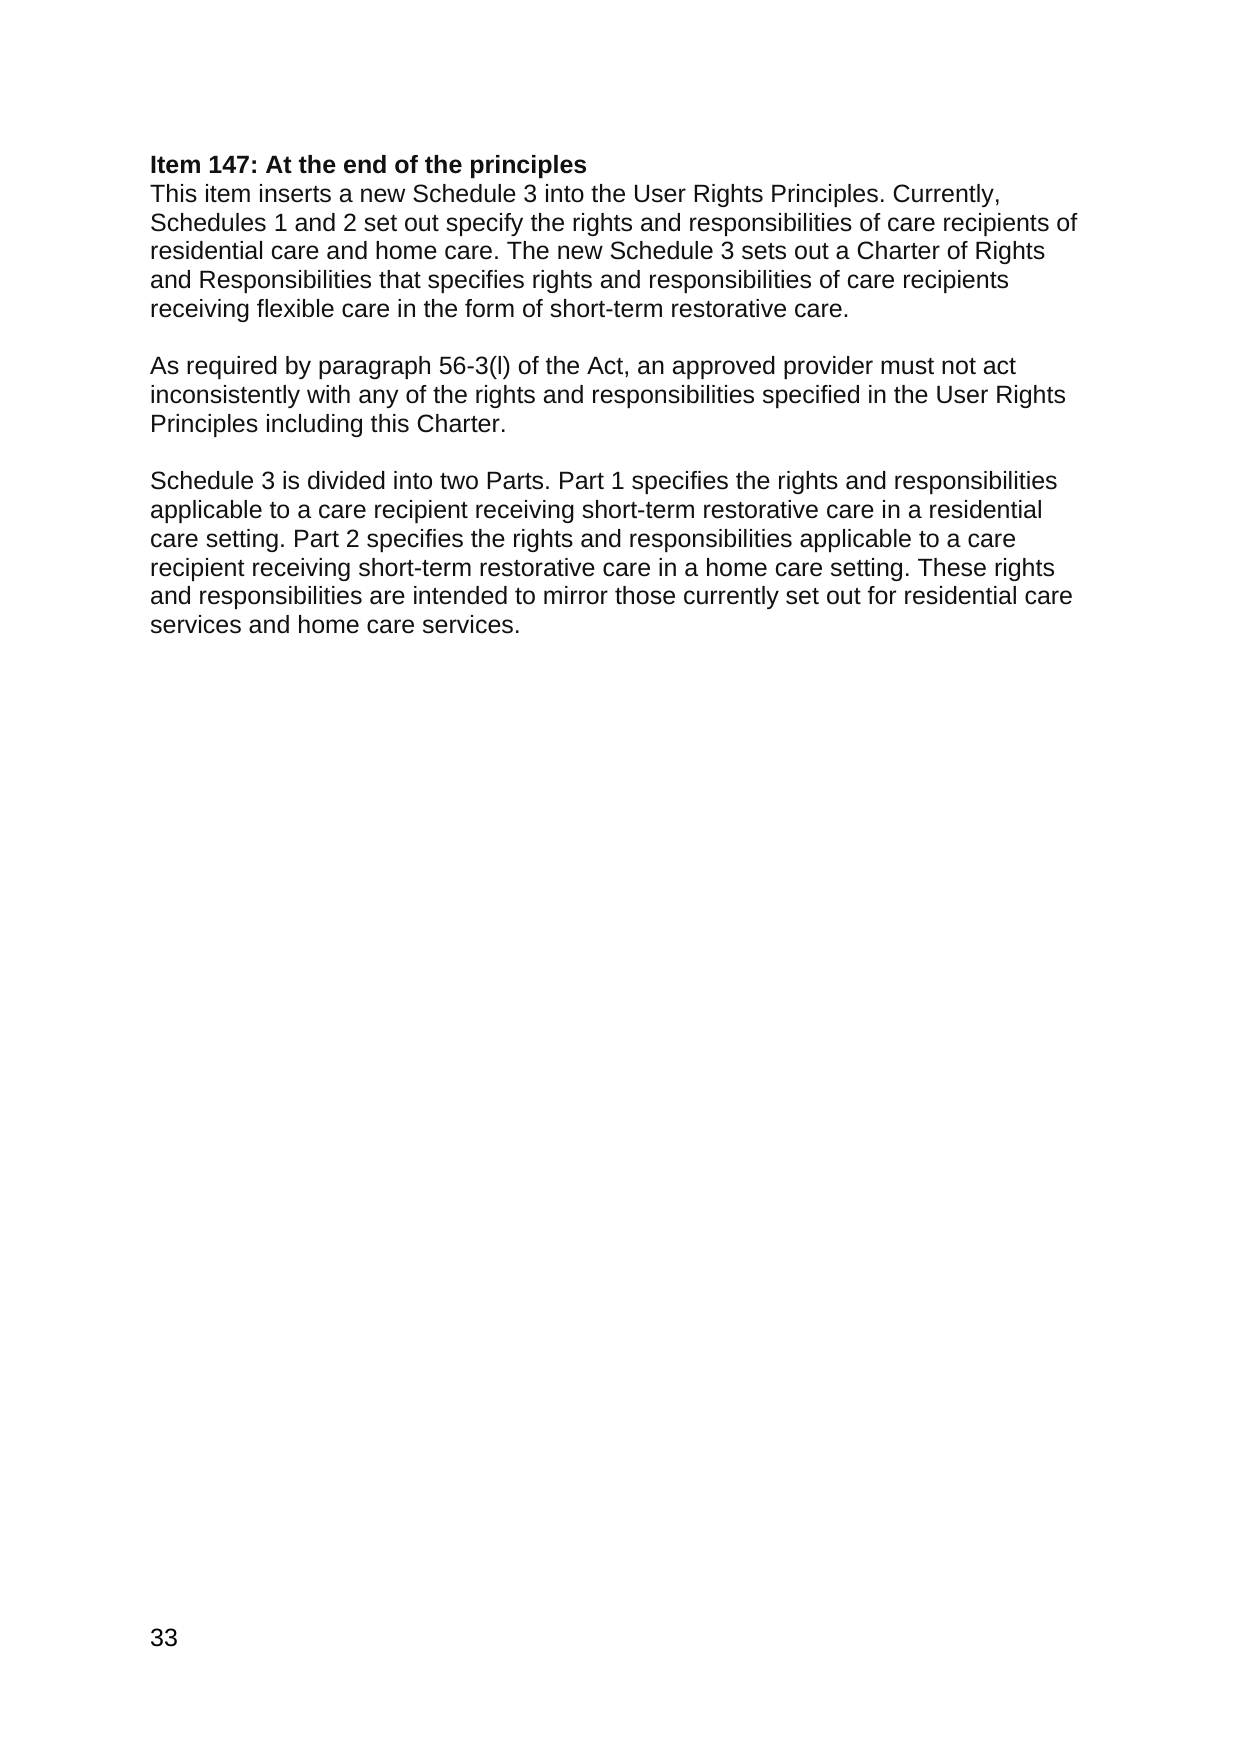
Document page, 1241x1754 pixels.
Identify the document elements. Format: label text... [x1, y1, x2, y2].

text Schedule 3 is divided into two Parts. Part 1 specifies the rights and responsibilities applicable to a care recipient receiving short-term restorative care in a residential care setting. Part 2 specifies the rights and responsibilities applicable to a care recipient receiving short-term restorative care in a home care setting. These rights and responsibilities are intended to mirror those currently set out for residential care services and home care services. [150, 466, 1090, 639]
text This item inserts a new Schedule 3 into the User Rights Principles. Currently, Schedules 1 and 2 set out specify the rights and responsibilities of care recipients of residential care and home care. The new Schedule 3 sets out a Charter of Rights and Responsibilities that specifies rights and responsibilities of care recipients receiving flexible care in the form of short-term restorative care. [150, 179, 1090, 322]
text As required by paragraph 56-3(l) of the Act, an approved provider must not act inconsistently with any of the rights and responsibilities specified in the User Rights Principles including this Charter. [150, 351, 1090, 437]
text Item 147: At the end of the principles [150, 150, 1090, 179]
